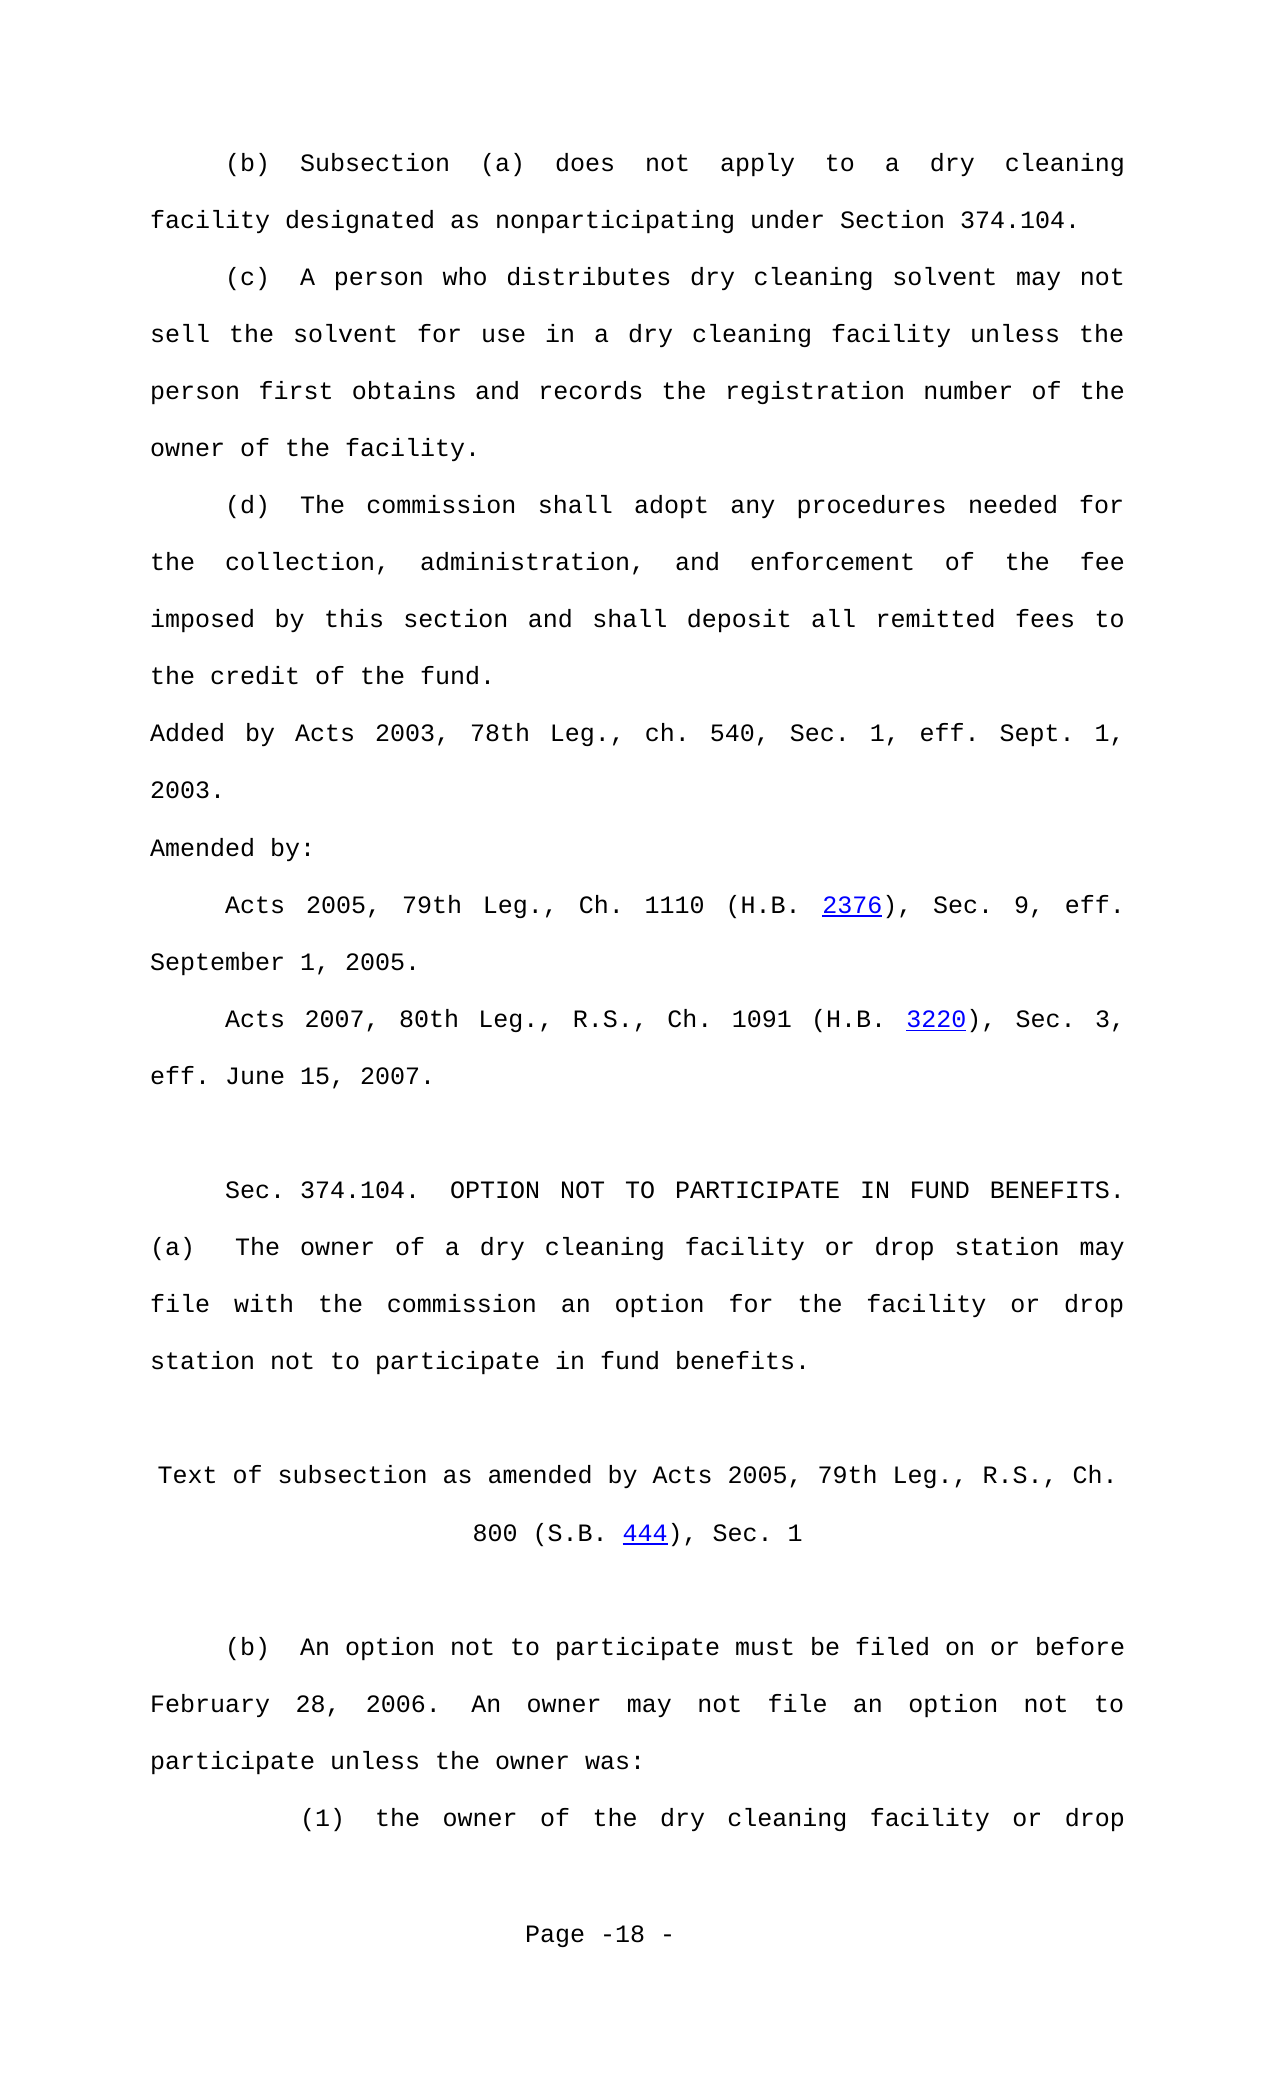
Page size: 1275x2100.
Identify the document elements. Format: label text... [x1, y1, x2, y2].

text (b) An option not to participate must be filed on or before February 28, 2006. An owner may not file an option not to participate unless the owner was: [150, 1634, 1125, 1777]
text Amended by: [150, 835, 1125, 863]
text Added by Acts 2003, 78th Leg., ch. 540, Sec. 1, eff. Sept. 1, 2003. [150, 721, 1125, 806]
text Acts 2005, 79th Leg., Ch. 1110 (H.B. 2376), Sec. 9, eff. September 1, 2005. [150, 892, 1125, 978]
text (c) A person who distributes dry cleaning solvent may not sell the solvent for use in a dry cleaning facility unless the person first obtains and records the registration number of the owner of the facility. [150, 264, 1125, 464]
text Text of subsection as amended by Acts 2005, 79th Leg., R.S., Ch. 800 (S.B. 444), Sec. 1 [150, 1463, 1125, 1548]
text (d) The commission shall adopt any procedures needed for the collection, administration, and enforcement of the fee imposed by this section and shall deposit all remitted fees to the credit of the fund. [150, 492, 1125, 692]
text (b) Subsection (a) does not apply to a dry cleaning facility designated as nonparticipating under Section 374.104. [150, 150, 1125, 236]
text Sec. 374.104. OPTION NOT TO PARTICIPATE IN FUND BENEFITS. (a) The owner of a dry cleaning facility or drop station may file with the commission an option for the facility or drop station not to participate in fund benefits. [150, 1177, 1125, 1377]
text Acts 2007, 80th Leg., R.S., Ch. 1091 (H.B. 3220), Sec. 3, eff. June 15, 2007. [150, 1006, 1125, 1092]
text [150, 1805, 1125, 1834]
